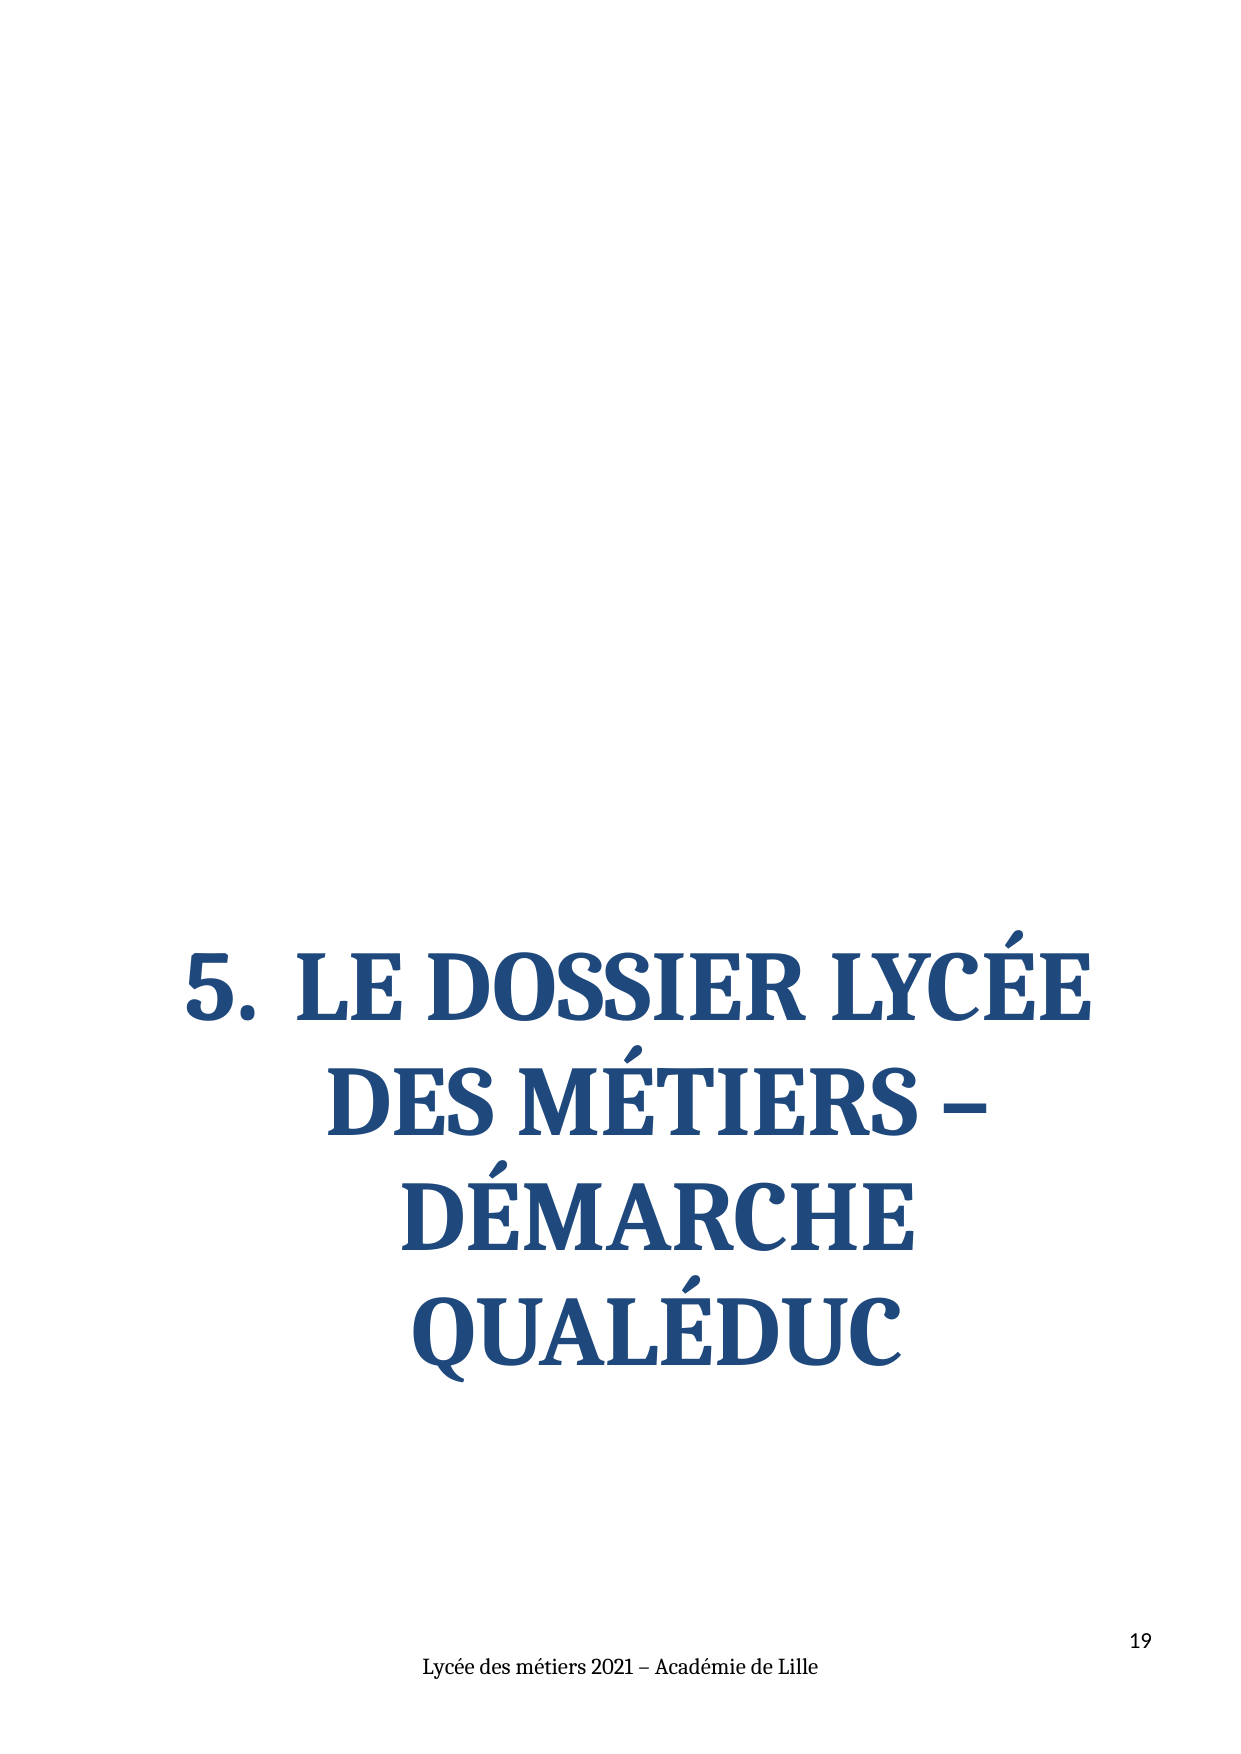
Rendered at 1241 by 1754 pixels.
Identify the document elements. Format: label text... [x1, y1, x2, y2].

subtitle LE DOSSIER LYCÉE DES MÉTIERS – DÉMARCHE QUALÉDUC [126, 931, 1152, 1391]
